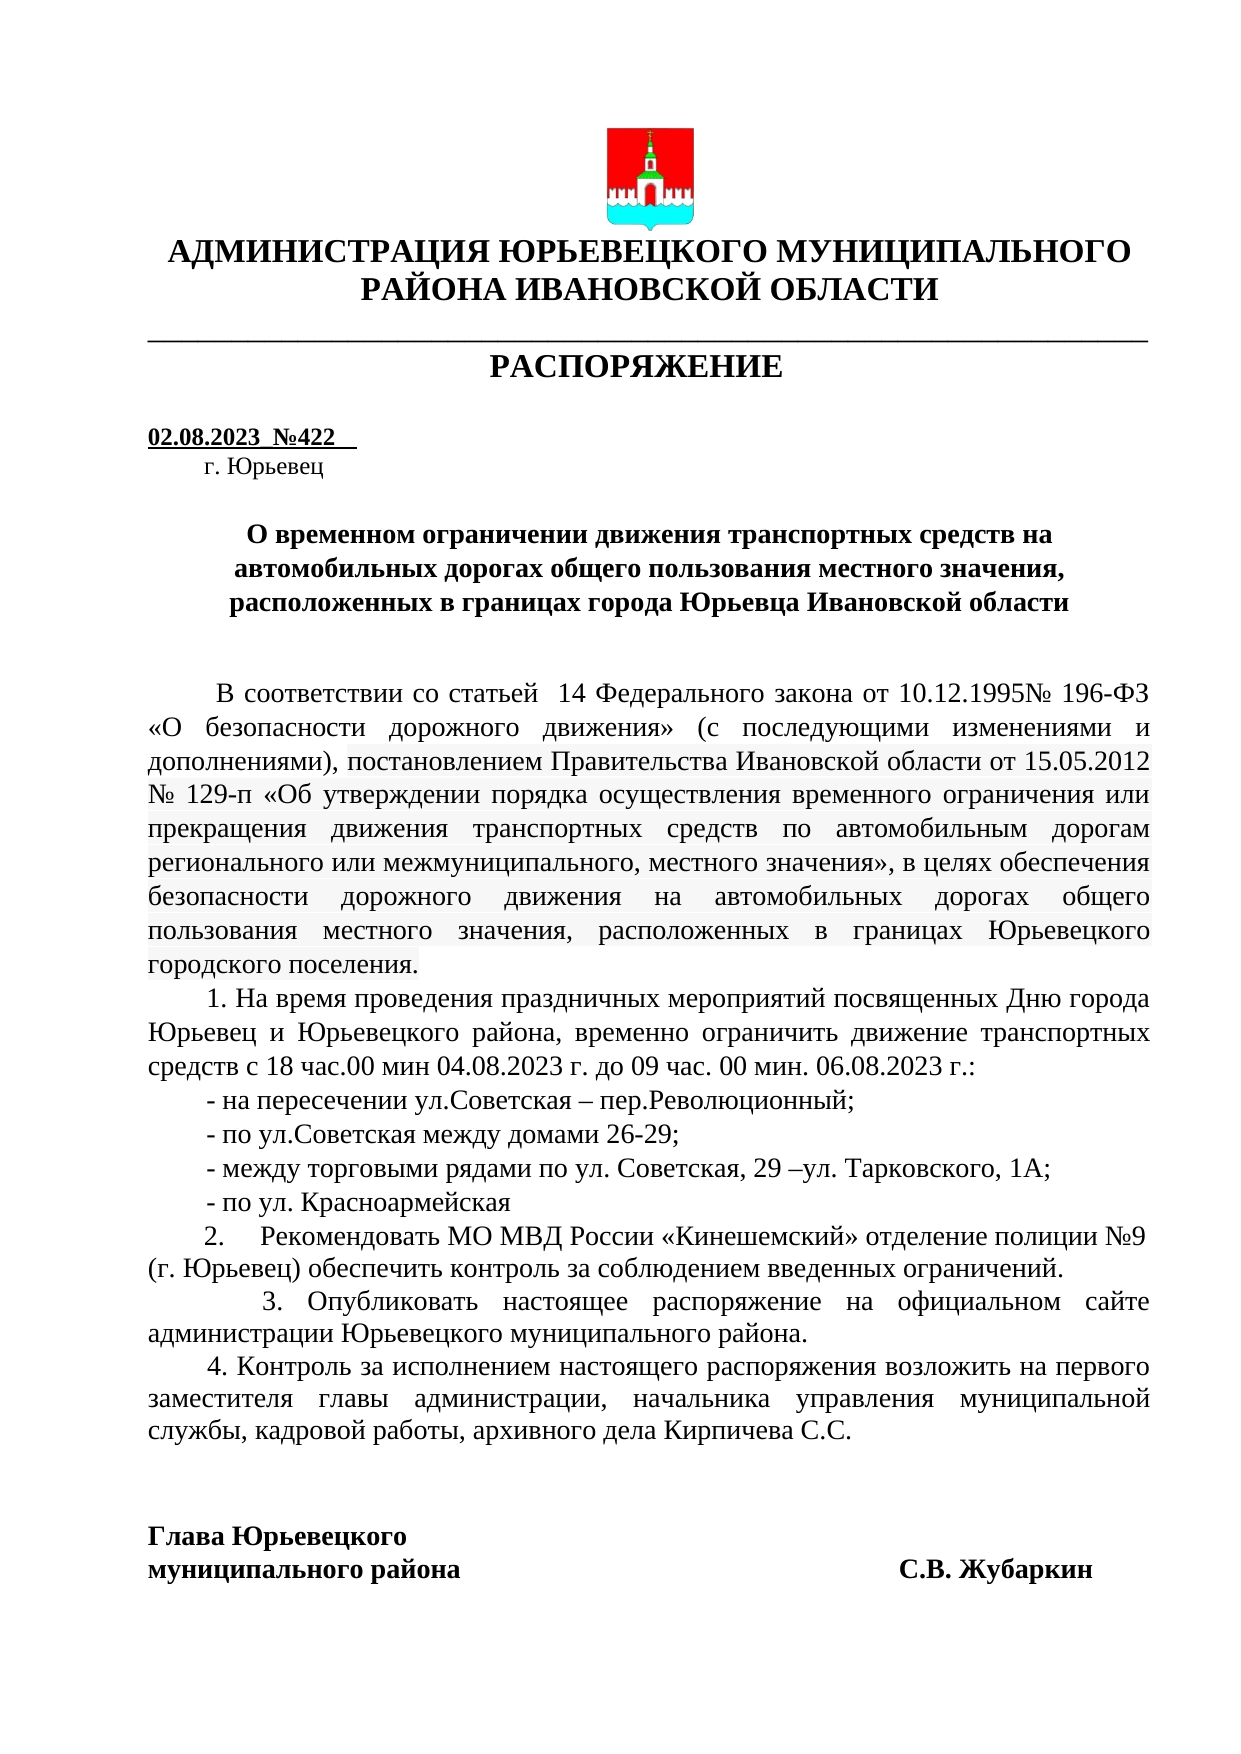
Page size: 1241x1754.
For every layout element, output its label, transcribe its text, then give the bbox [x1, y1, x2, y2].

text 4. Контроль за исполнением настоящего распоряжения возложить на первого заместителя главы администрации, начальника управления муниципальной службы, кадровой работы, архивного дела Кирпичева С.С. [148, 1348, 1152, 1446]
text г. Юрьевец [148, 451, 1152, 480]
text 3. Опубликовать настоящее распоряжение на официальном сайте администрации Юрьевецкого муниципального района. [148, 1284, 1152, 1348]
text ____________________________________________________________ [148, 307, 1152, 346]
text В соответствии со статьей 14 Федерального закона от 10.12.1995№ 196-ФЗ «О безопасности дорожного движения» (с последующими изменениями и дополнениями), постановлением Правительства Ивановской области от 15.05.2012 № 129-п «Об утверждении порядка осуществления временного ограничения или прекращения движения транспортных средств по автомобильным дорогам регионального или межмуниципального, местного значения», в целях обеспечения безопасности дорожного движения на автомобильных дорогах общего пользования местного значения, расположенных в границах Юрьевецкого городского поселения. [148, 676, 1152, 778]
text - между торговыми рядами по ул. Советская, 29 –ул. Тарковского, 1А; [148, 1151, 1152, 1183]
picture [605, 126, 695, 231]
text - по ул. Красноармейская [148, 1185, 1152, 1217]
text АДМИНИСТРАЦИЯ ЮРЬЕВЕЦКОГО МУНИЦИПАЛЬНОГО РАЙОНА ИВАНОВСКОЙ ОБЛАСТИ [148, 231, 1152, 307]
text 2. Рекомендовать МО МВД России «Кинешемский» отделение полиции №9 (г. Юрьевец) обеспечить контроль за соблюдением введенных ограничений. [148, 1219, 1152, 1284]
text - на пересечении ул.Советская – пер.Революционный; [148, 1083, 1152, 1116]
text 02.08.2023_№422 [148, 422, 1152, 451]
text РАСПОРЯЖЕНИЕ [148, 346, 1152, 384]
text муниципального района С.В. Жубаркин [148, 1552, 1152, 1584]
text О временном ограничении движения транспортных средств на автомобильных дорогах общего пользования местного значения, расположенных в границах города Юрьевца Ивановской области [148, 517, 1152, 618]
text - по ул.Советская между домами 26-29; [148, 1117, 1152, 1149]
text 1. На время проведения праздничных мероприятий посвященных Дню города Юрьевец и Юрьевецкого района, временно ограничить движение транспортных средств с 18 час.00 мин 04.08.2023 г. до 09 час. 00 мин. 06.08.2023 г.: [148, 981, 1152, 1082]
text Глава Юрьевецкого [148, 1519, 1152, 1552]
